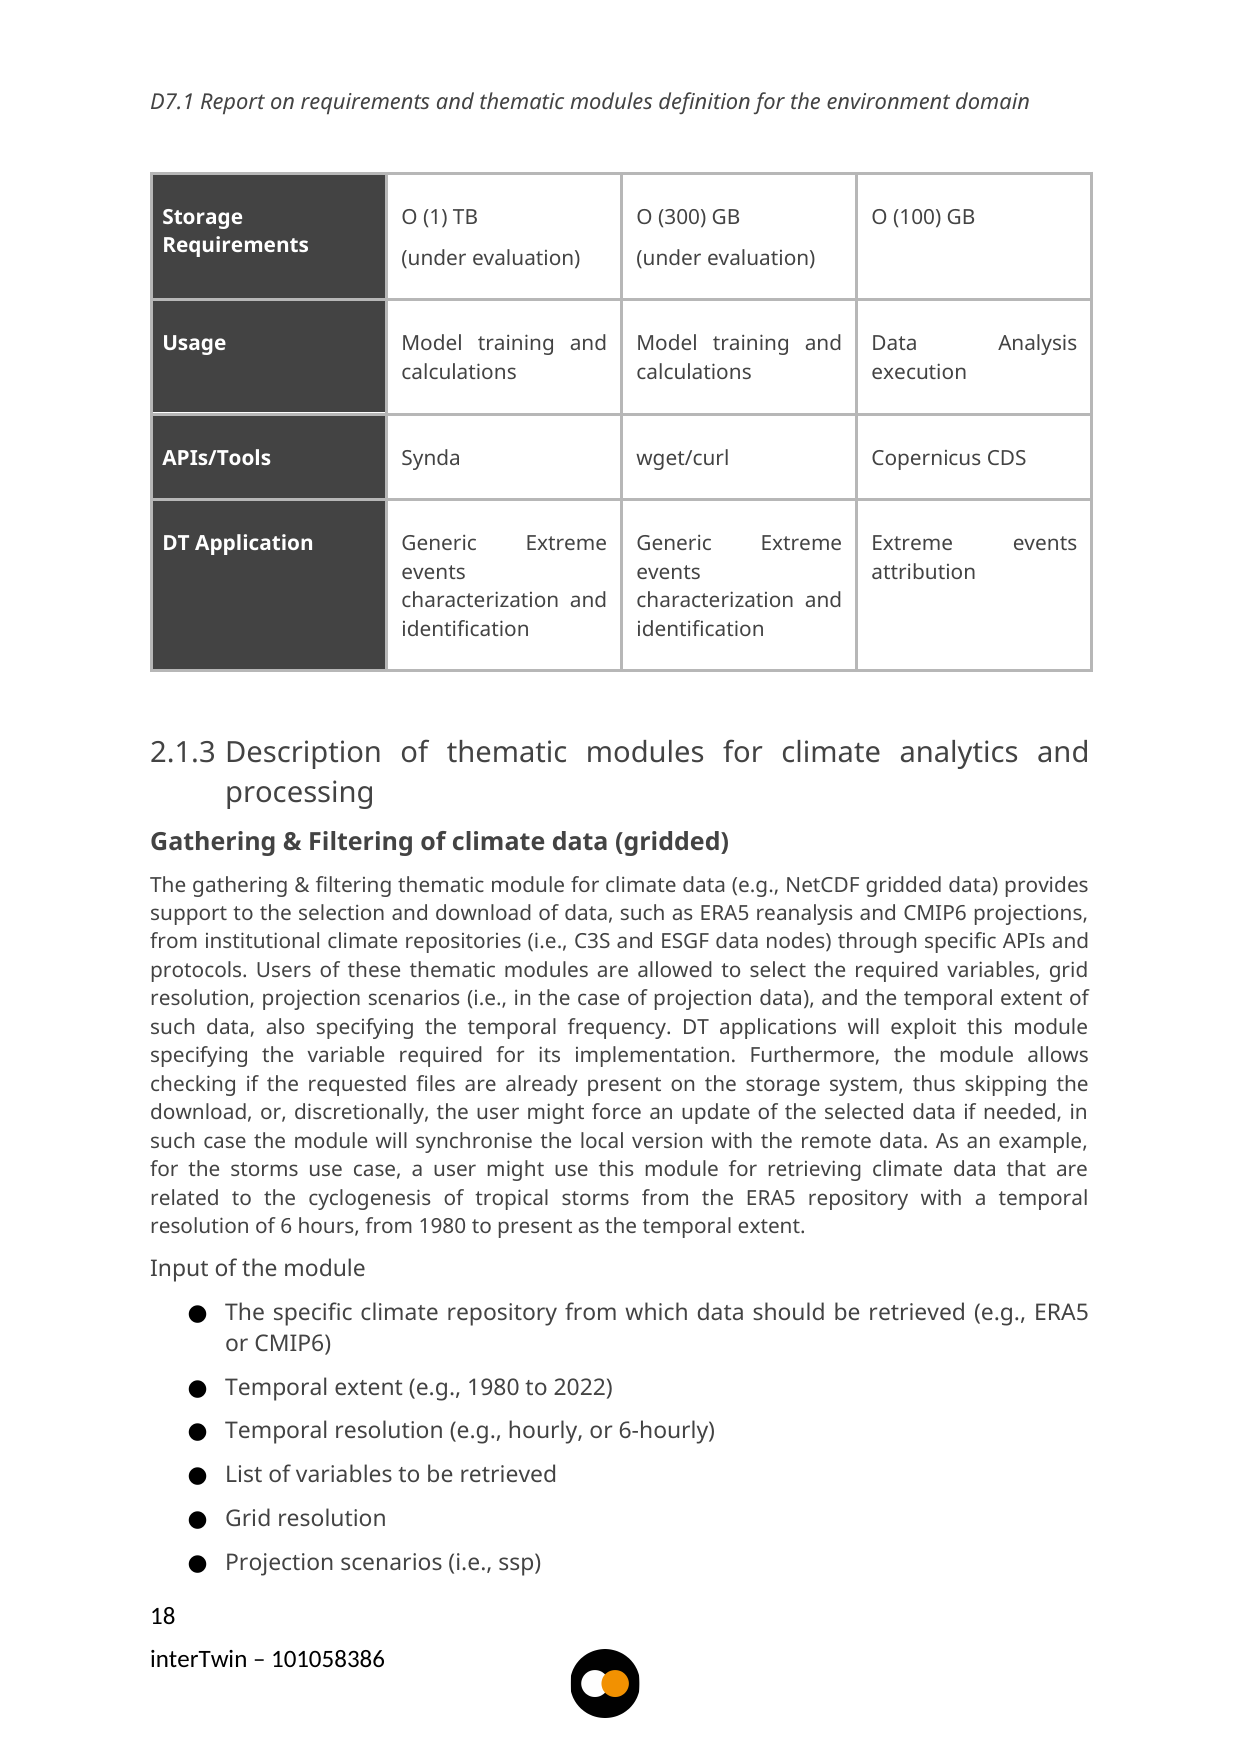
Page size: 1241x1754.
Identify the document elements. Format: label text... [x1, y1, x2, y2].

subtitle Description of thematic modules for climate analytics and processing [150, 731, 1090, 811]
subtitle Gathering & Filtering of climate data (gridded) [150, 823, 1090, 857]
table_cell Generic Extreme events characterization and identification [388, 501, 620, 669]
table_cell Data Analysis execution [858, 301, 1090, 412]
table_cell Storage Requirements [153, 175, 385, 298]
list List of variables to be retrieved [187, 1458, 1090, 1489]
picture [570, 1649, 640, 1718]
table_cell Copernicus CDS [858, 416, 1090, 498]
table_cell O (1) TB (under evaluation) [388, 175, 620, 298]
table_cell Usage [153, 301, 385, 412]
list The specific climate repository from which data should be retrieved (e.g., ERA5 or CMIP6) [187, 1296, 1090, 1358]
table_cell wget/curl [623, 416, 855, 498]
table_cell APIs/Tools [153, 416, 385, 498]
table_cell Synda [388, 416, 620, 498]
list Grid resolution [187, 1502, 1090, 1533]
text Input of the module [150, 1252, 1090, 1283]
table_cell Model training and calculations [623, 301, 855, 412]
table_cell O (300) GB (under evaluation) [623, 175, 855, 298]
list Temporal resolution (e.g., hourly, or 6-hourly) [187, 1414, 1090, 1446]
table_cell O (100) GB [858, 175, 1090, 298]
table_cell Extreme events attribution [858, 501, 1090, 669]
table_cell DT Application [153, 501, 385, 669]
list Projection scenarios (i.e., ssp) [187, 1546, 1090, 1577]
text The gathering & filtering thematic module for climate data (e.g., NetCDF gridded data) provides support to the selection and download of data, such as ERA5 reanalysis and CMIP6 projections, from institutional climate repositories (i.e., C3S and ESGF data nodes) through specific APIs and protocols. Users of these thematic modules are allowed to select the required variables, grid resolution, projection scenarios (i.e., in the case of projection data), and the temporal extent of such data, also specifying the temporal frequency. DT applications will exploit this module specifying the variable required for its implementation. Furthermore, the module allows checking if the requested files are already present on the storage system, thus skipping the download, or, discretionally, the user might force an update of the selected data if needed, in such case the module will synchronise the local version with the remote data. As an example, for the storms use case, a user might use this module for retrieving climate data that are related to the cyclogenesis of tropical storms from the ERA5 repository with a temporal resolution of 6 hours, from 1980 to present as the temporal extent. [150, 870, 1090, 1239]
table_cell Model training and calculations [388, 301, 620, 412]
list Temporal extent (e.g., 1980 to 2022) [187, 1371, 1090, 1402]
table_cell Generic Extreme events characterization and identification [623, 501, 855, 669]
